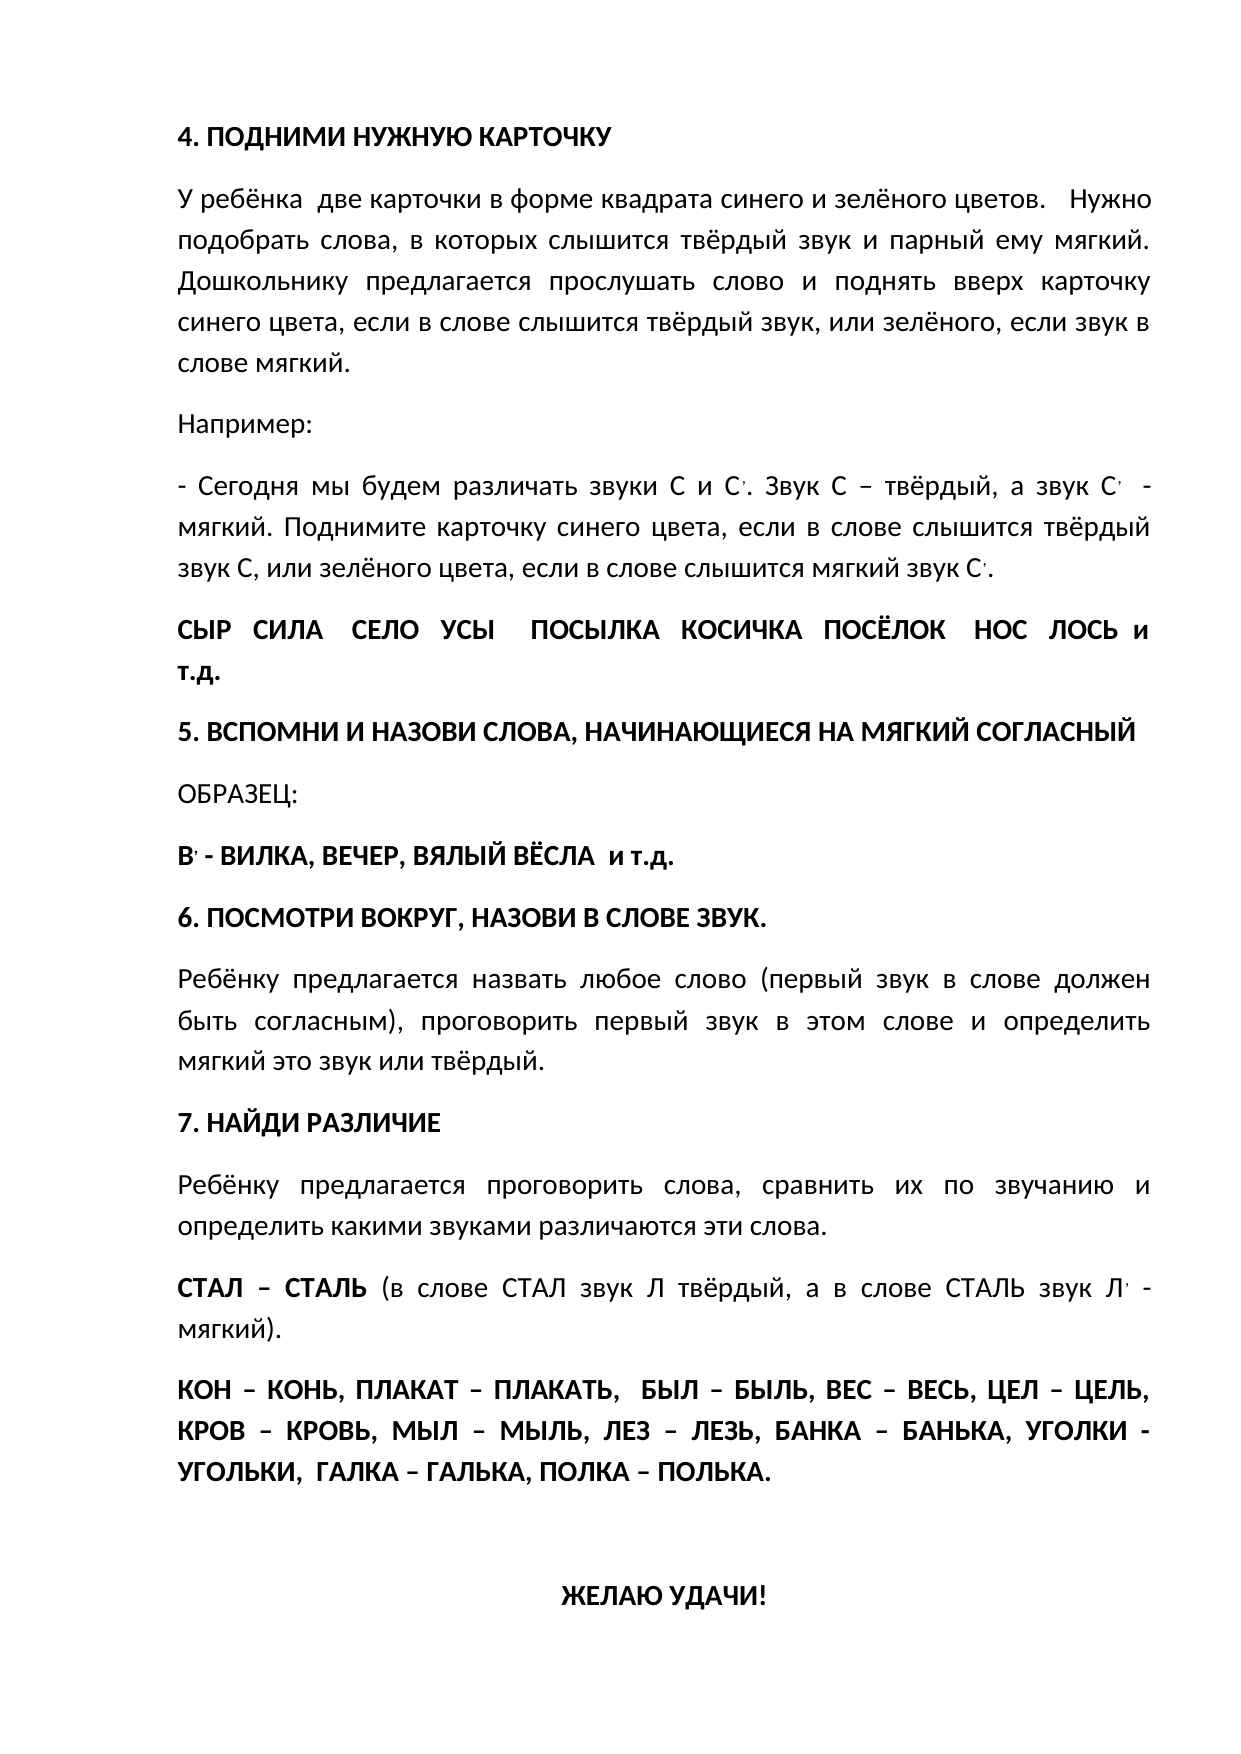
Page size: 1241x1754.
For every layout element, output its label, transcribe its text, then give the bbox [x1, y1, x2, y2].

text ЖЕЛАЮ УДАЧИ! [177, 1577, 1152, 1612]
text Например: [177, 405, 1152, 441]
text 5. ВСПОМНИ И НАЗОВИ СЛОВА, НАЧИНАЮЩИЕСЯ НА МЯГКИЙ СОГЛАСНЫЙ [177, 713, 1152, 749]
text 6. ПОСМОТРИ ВОКРУГ, НАЗОВИ В СЛОВЕ ЗВУК. [177, 899, 1152, 934]
text КОН – КОНЬ, ПЛАКАТ – ПЛАКАТЬ, БЫЛ – БЫЛЬ, ВЕС – ВЕСЬ, ЦЕЛ – ЦЕЛЬ, КРОВ – КРОВЬ, МЫЛ – МЫЛЬ, ЛЕЗ – ЛЕЗЬ, БАНКА – БАНЬКА, УГОЛКИ - УГОЛЬКИ, ГАЛКА – ГАЛЬКА, ПОЛКА – ПОЛЬКА. [177, 1371, 1152, 1489]
text - Сегодня мы будем различать звуки С и С,. Звук С – твёрдый, а звук С, - мягкий. Поднимите карточку синего цвета, если в слове слышится твёрдый звук С, или зелёного цвета, если в слове слышится мягкий звук С,. [177, 467, 1152, 585]
text СТАЛ – СТАЛЬ (в слове СТАЛ звук Л твёрдый, а в слове СТАЛЬ звук Л, - мягкий). [177, 1269, 1152, 1345]
text В, - ВИЛКА, ВЕЧЕР, ВЯЛЫЙ ВЁСЛА и т.д. [177, 837, 1152, 873]
text У ребёнка две карточки в форме квадрата синего и зелёного цветов. Нужно подобрать слова, в которых слышится твёрдый звук и парный ему мягкий. Дошкольнику предлагается прослушать слово и поднять вверх карточку синего цвета, если в слове слышится твёрдый звук, или зелёного, если звук в слове мягкий. [177, 180, 1152, 379]
text 7. НАЙДИ РАЗЛИЧИЕ [177, 1104, 1152, 1140]
text Ребёнку предлагается проговорить слова, сравнить их по звучанию и определить какими звуками различаются эти слова. [177, 1166, 1152, 1243]
text 4. ПОДНИМИ НУЖНУЮ КАРТОЧКУ [177, 118, 1152, 154]
text Ребёнку предлагается назвать любое слово (первый звук в слове должен быть согласным), проговорить первый звук в этом слове и определить мягкий это звук или твёрдый. [177, 961, 1152, 1078]
text СЫР СИЛА СЕЛО УСЫ ПОСЫЛКА КОСИЧКА ПОСЁЛОК НОС ЛОСЬ и т.д. [177, 611, 1152, 687]
text ОБРАЗЕЦ: [177, 775, 1152, 811]
